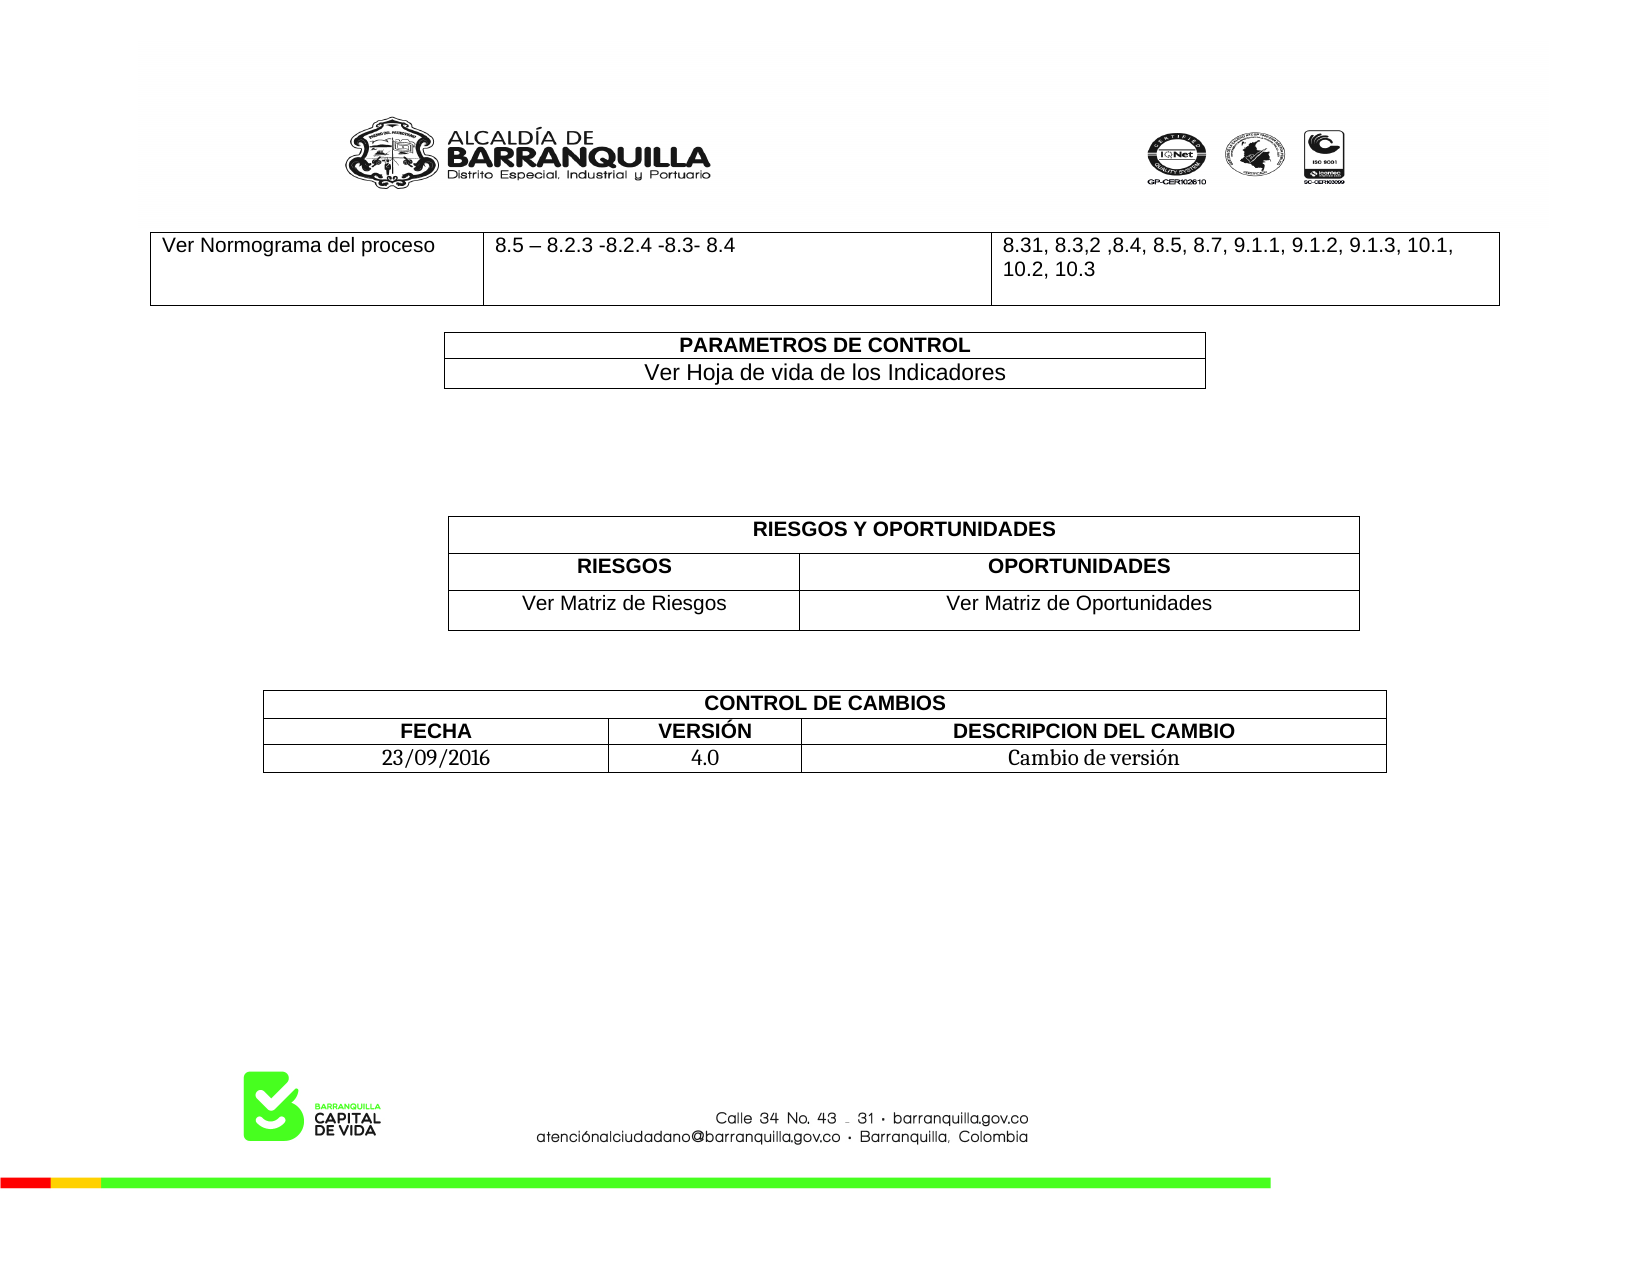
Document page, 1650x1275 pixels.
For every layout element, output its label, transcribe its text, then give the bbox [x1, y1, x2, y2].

table_cell FECHA [264, 719, 608, 744]
table_header RIESGOS Y OPORTUNIDADES [449, 517, 1359, 553]
picture [136, 40, 1548, 228]
table_cell OPORTUNIDADES [800, 554, 1359, 590]
table_cell Ver Matriz de Riesgos [449, 591, 799, 630]
table_cell 4.0 [609, 745, 801, 772]
table_cell Ver Matriz de Oportunidades [800, 591, 1359, 630]
table_cell Ver Hoja de vida de los Indicadores [445, 359, 1205, 388]
table_cell Cambio de versión [802, 745, 1386, 772]
table_cell Ver Normograma del proceso [151, 233, 483, 305]
table_cell 4.2 -5.3 -5.4.1--5.5.3.--7.2.3 --6.1 -7.1 – 7.3 -7.5 -8.5 – 8.2.3 -8.2.4 -8.3- 8.4 [484, 233, 991, 305]
table_header PARAMETROS DE CONTROL [445, 333, 1205, 358]
table_cell 23/09/2016 [264, 745, 608, 772]
table_cell DESCRIPCION DEL CAMBIO [802, 719, 1386, 744]
table_cell VERSIÓN [609, 719, 801, 744]
table_cell RIESGOS [449, 554, 799, 590]
table_header CONTROL DE CAMBIOS [264, 691, 1386, 718]
picture [0, 1030, 1271, 1256]
